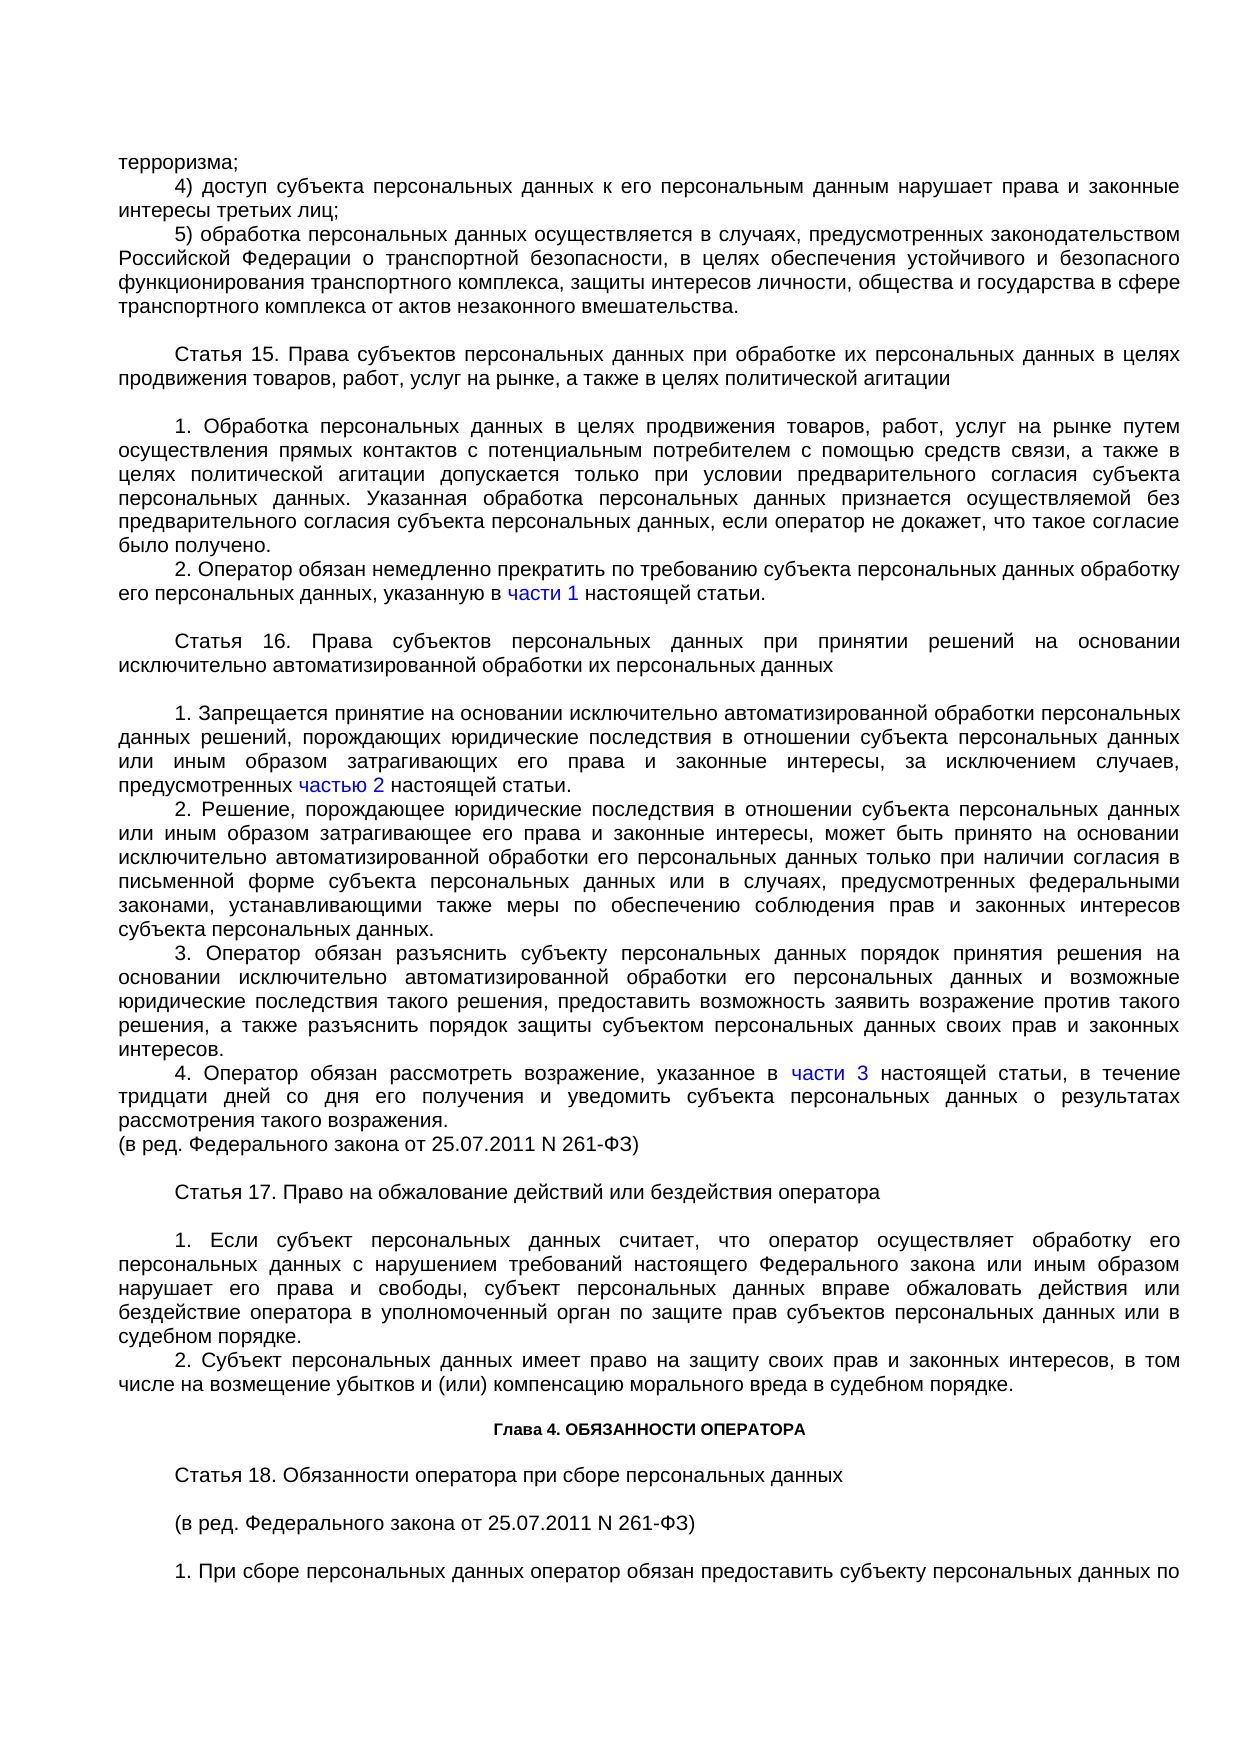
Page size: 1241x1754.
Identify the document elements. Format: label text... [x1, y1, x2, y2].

text 3. Оператор обязан разъяснить субъекту персональных данных порядок принятия решения на основании исключительно автоматизированной обработки его персональных данных и возможные юридические последствия такого решения, предоставить возможность заявить возражение против такого решения, а также разъяснить порядок защиты субъектом персональных данных своих прав и законных интересов. [118, 941, 1181, 1060]
text 5) обработка персональных данных осуществляется в случаях, предусмотренных законодательством Российской Федерации о транспортной безопасности, в целях обеспечения устойчивого и безопасного функционирования транспортного комплекса, защиты интересов личности, общества и государства в сфере транспортного комплекса от актов незаконного вмешательства. [118, 222, 1181, 318]
text 1. Запрещается принятие на основании исключительно автоматизированной обработки персональных данных решений, порождающих юридические последствия в отношении субъекта персональных данных или иным образом затрагивающих его права и законные интересы, за исключением случаев, предусмотренных частью 2 настоящей статьи. [118, 701, 1181, 797]
text 1. Обработка персональных данных в целях продвижения товаров, работ, услуг на рынке путем осуществления прямых контактов с потенциальным потребителем с помощью средств связи, а также в целях политической агитации допускается только при условии предварительного согласия субъекта персональных данных. Указанная обработка персональных данных признается осуществляемой без предварительного согласия субъекта персональных данных, если оператор не докажет, что такое согласие было получено. [118, 413, 1181, 557]
text Статья 17. Право на обжалование действий или бездействия оператора [118, 1180, 1181, 1204]
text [118, 1559, 1181, 1583]
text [118, 150, 1181, 174]
text Статья 15. Права субъектов персональных данных при обработке их персональных данных в целях продвижения товаров, работ, услуг на рынке, а также в целях политической агитации [118, 342, 1181, 389]
text 4) доступ субъекта персональных данных к его персональным данным нарушает права и законные интересы третьих лиц; [118, 174, 1181, 222]
text Статья 18. Обязанности оператора при сборе персональных данных [118, 1463, 1181, 1487]
text (в ред. Федерального закона от 25.07.2011 N 261-ФЗ) [118, 1132, 1181, 1156]
text 2. Решение, порождающее юридические последствия в отношении субъекта персональных данных или иным образом затрагивающее его права и законные интересы, может быть принято на основании исключительно автоматизированной обработки его персональных данных только при наличии согласия в письменной форме субъекта персональных данных или в случаях, предусмотренных федеральными законами, устанавливающими также меры по обеспечению соблюдения прав и законных интересов субъекта персональных данных. [118, 797, 1181, 941]
text Глава 4. ОБЯЗАННОСТИ ОПЕРАТОРА [118, 1420, 1181, 1439]
text (в ред. Федерального закона от 25.07.2011 N 261-ФЗ) [118, 1511, 1181, 1535]
text 1. Если субъект персональных данных считает, что оператор осуществляет обработку его персональных данных с нарушением требований настоящего Федерального закона или иным образом нарушает его права и свободы, субъект персональных данных вправе обжаловать действия или бездействие оператора в уполномоченный орган по защите прав субъектов персональных данных или в судебном порядке. [118, 1228, 1181, 1348]
text Статья 16. Права субъектов персональных данных при принятии решений на основании исключительно автоматизированной обработки их персональных данных [118, 629, 1181, 677]
text 2. Субъект персональных данных имеет право на защиту своих прав и законных интересов, в том числе на возмещение убытков и (или) компенсацию морального вреда в судебном порядке. [118, 1348, 1181, 1396]
text 2. Оператор обязан немедленно прекратить по требованию субъекта персональных данных обработку его персональных данных, указанную в части 1 настоящей статьи. [118, 557, 1181, 605]
text 4. Оператор обязан рассмотреть возражение, указанное в части 3 настоящей статьи, в течение тридцати дней со дня его получения и уведомить субъекта персональных данных о результатах рассмотрения такого возражения. [118, 1060, 1181, 1132]
